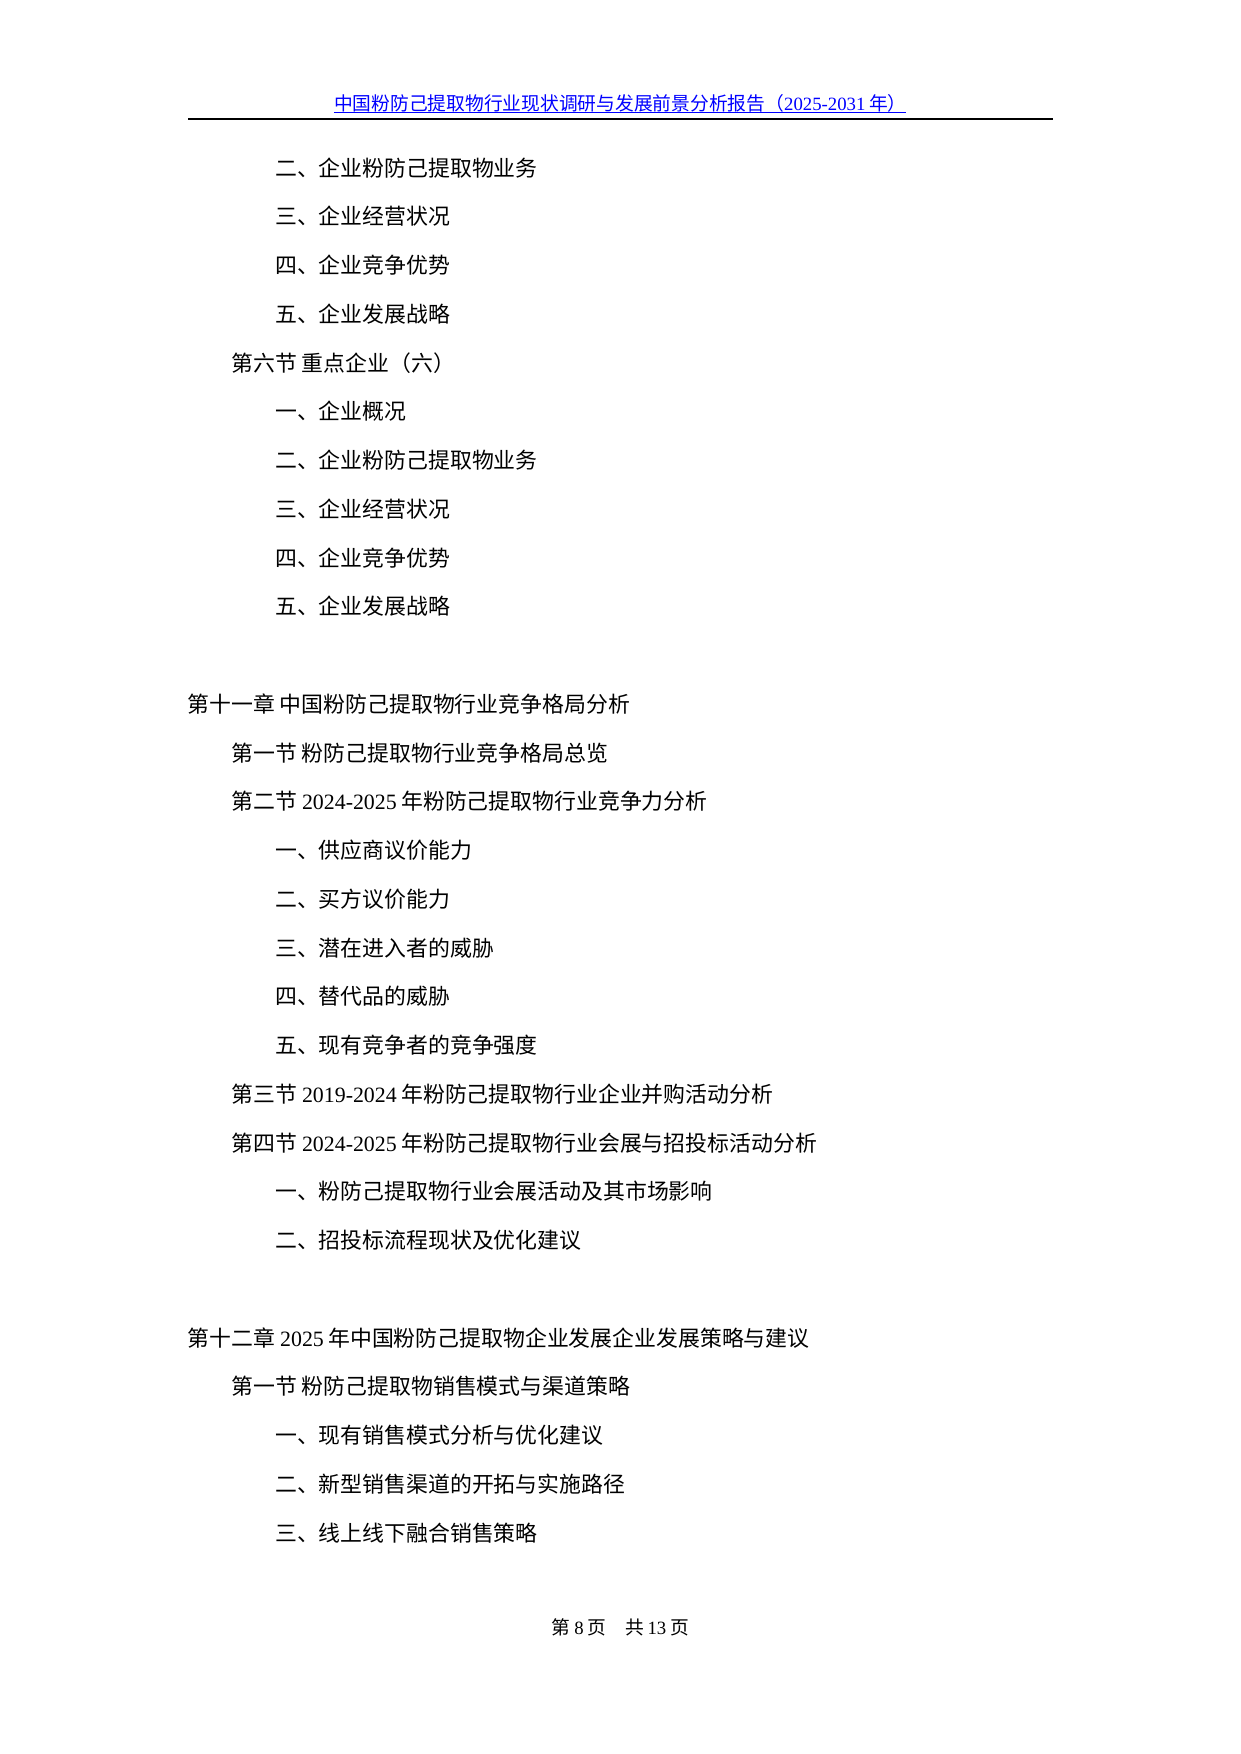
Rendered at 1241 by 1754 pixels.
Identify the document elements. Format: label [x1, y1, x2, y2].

text [187, 150, 1053, 1548]
